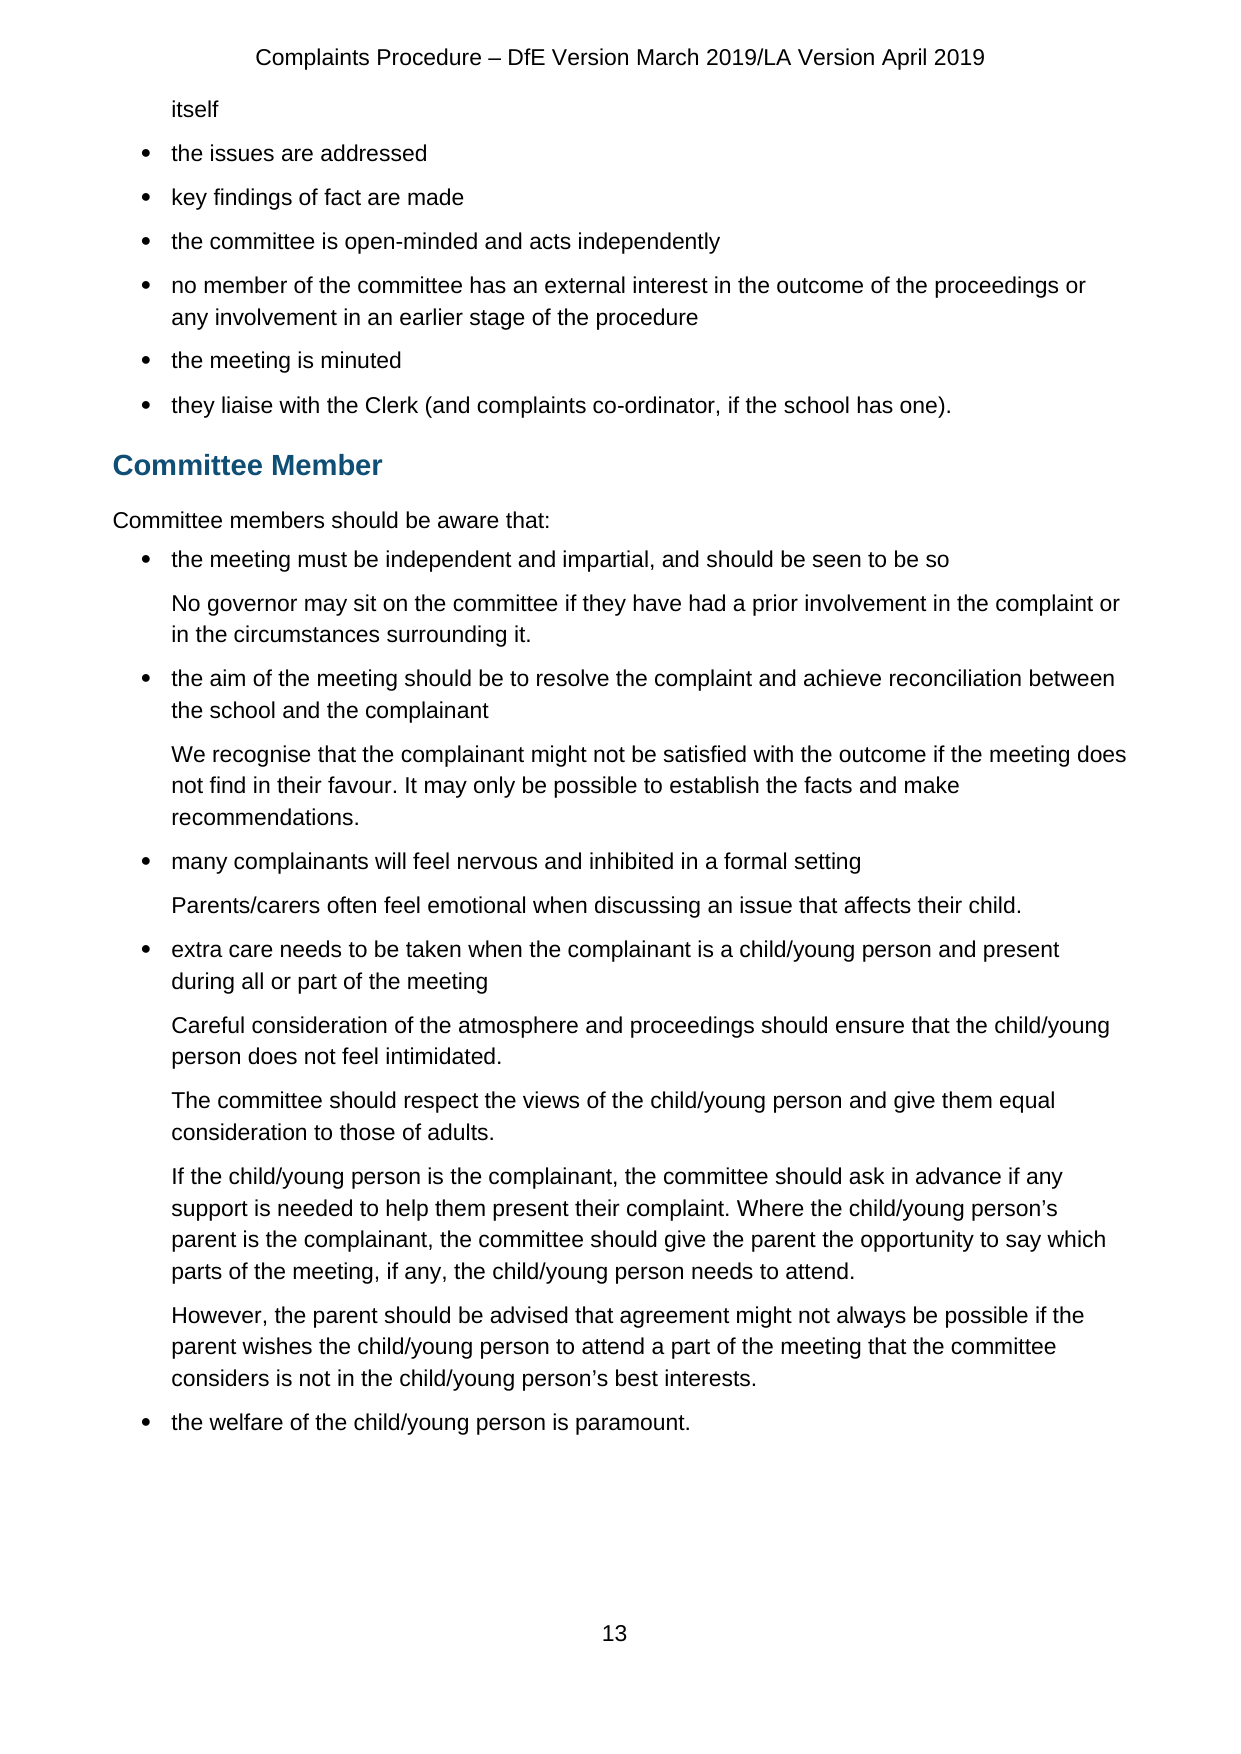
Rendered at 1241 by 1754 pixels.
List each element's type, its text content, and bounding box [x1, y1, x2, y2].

text The committee should respect the views of the child/young person and give them equal consideration to those of adults. [171, 1087, 1128, 1145]
list key findings of fact are made [142, 184, 1128, 210]
list the meeting is minuted [142, 347, 1128, 374]
list the committee is open-minded and acts independently [142, 228, 1128, 254]
list the meeting must be independent and impartial, and should be seen to be so [142, 546, 1128, 572]
list no member of the committee has an external interest in the outcome of the proceedings or any involvement in an earlier stage of the procedure [142, 272, 1128, 330]
list the welfare of the child/young person is paramount. [142, 1409, 1128, 1435]
subtitle Committee Member [112, 448, 1128, 482]
list the issues are addressed [142, 140, 1128, 166]
text Committee members should be aware that: [112, 507, 1128, 533]
text Parents/carers often feel emotional when discussing an issue that affects their child. [171, 892, 1128, 918]
text No governor may sit on the committee if they have had a prior involvement in the complaint or in the circumstances surrounding it. [171, 589, 1128, 647]
text Careful consideration of the atmosphere and proceedings should ensure that the child/young person does not feel intimidated. [171, 1012, 1128, 1070]
list many complainants will feel nervous and inhibited in a formal setting [142, 848, 1128, 874]
list the aim of the meeting should be to resolve the complaint and achieve reconciliation between the school and the complainant [142, 665, 1128, 723]
list they liaise with the Clerk (and complaints co-ordinator, if the school has one). [142, 392, 1128, 418]
list extra care needs to be taken when the complainant is a child/young person and present during all or part of the meeting [142, 936, 1128, 994]
text We recognise that the complainant might not be satisfied with the outcome if the meeting does not find in their favour. It may only be possible to establish the facts and make recommendations. [171, 741, 1128, 830]
text However, the parent should be advised that agreement might not always be possible if the parent wishes the child/young person to attend a part of the meeting that the committee considers is not in the child/young person’s best interests. [171, 1302, 1128, 1391]
text If the child/young person is the complainant, the committee should ask in advance if any support is needed to help them present their complaint. Where the child/young person’s parent is the complainant, the committee should give the parent the opportunity to say which parts of the meeting, if any, the child/young person needs to attend. [171, 1163, 1128, 1284]
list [142, 96, 1128, 122]
